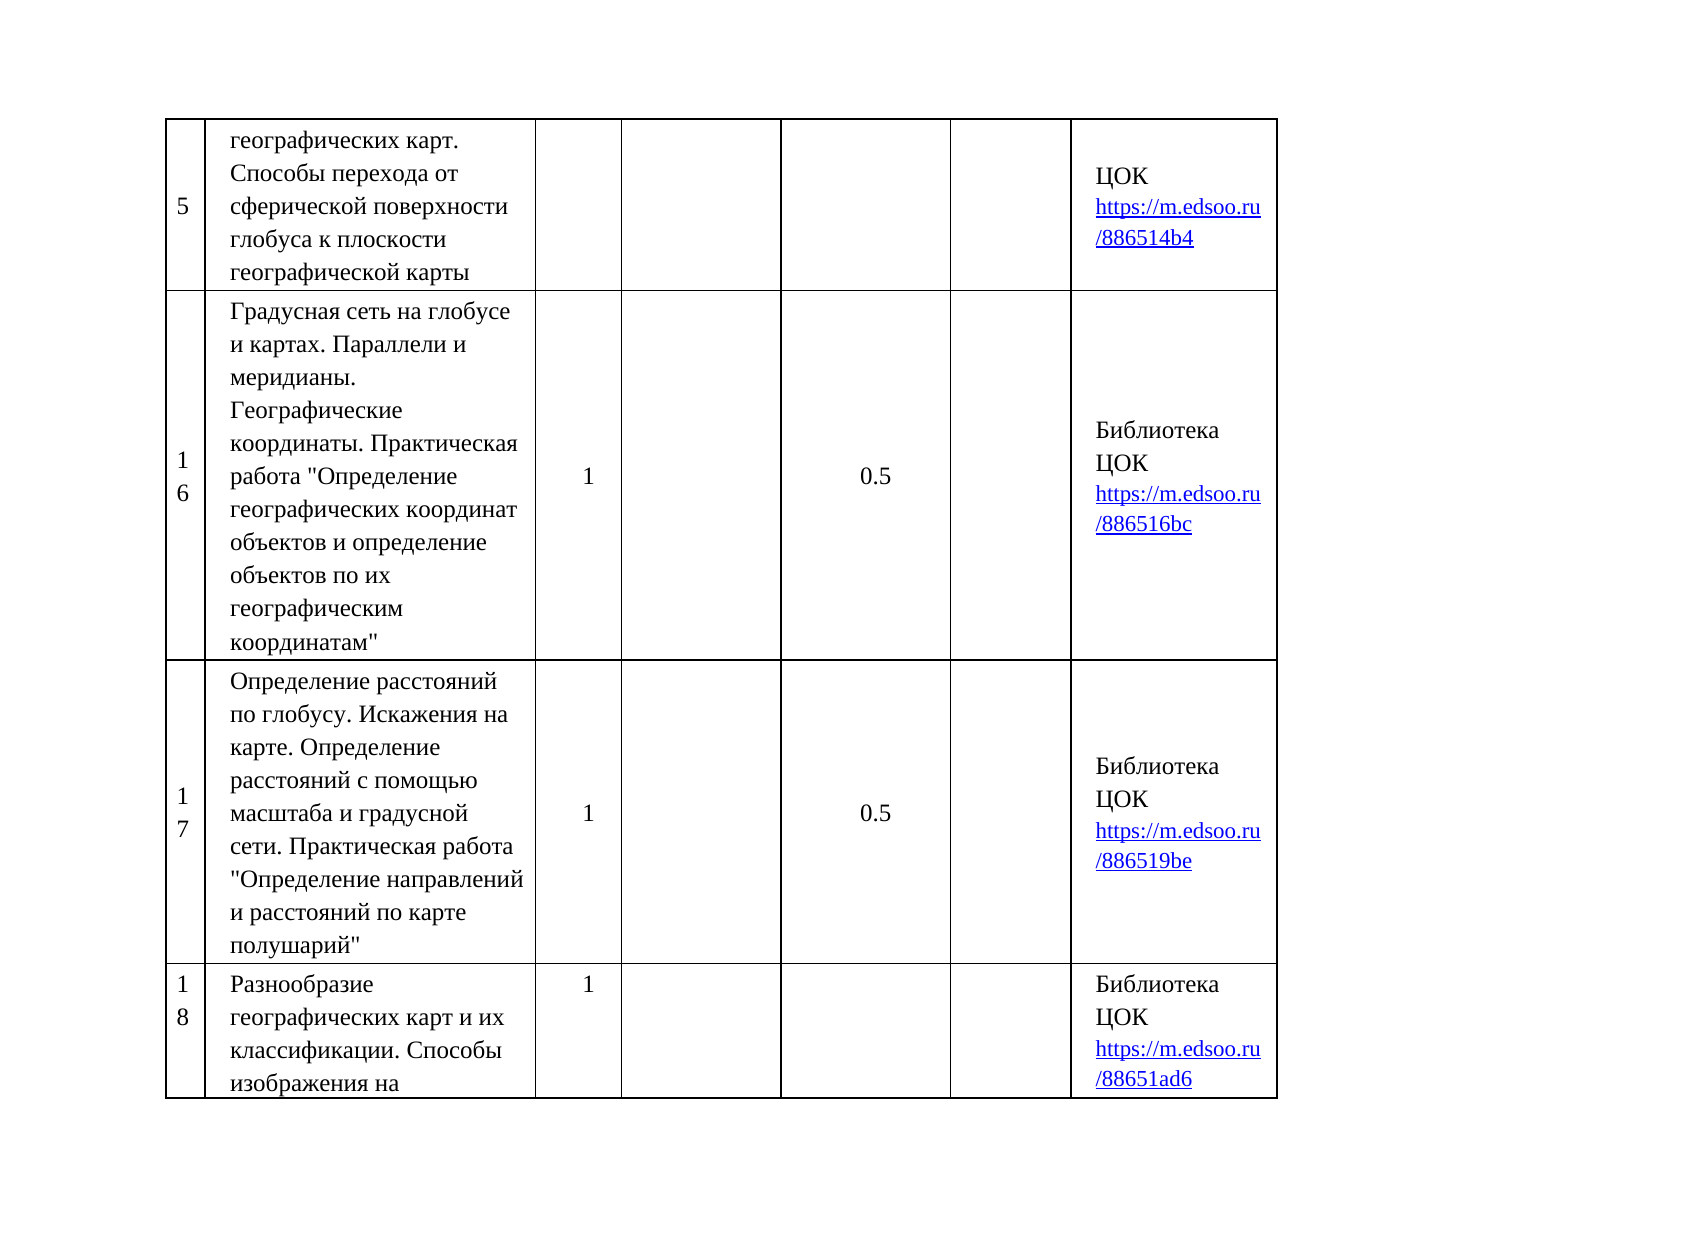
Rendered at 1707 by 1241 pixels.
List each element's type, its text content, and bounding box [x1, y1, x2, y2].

table_cell 1 [536, 291, 621, 659]
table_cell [1072, 964, 1276, 1097]
table_cell [951, 964, 1070, 1097]
table_cell 17 [167, 661, 204, 963]
table_cell Градусная сеть на глобусе и картах. Параллели и меридианы. Географические координаты. Практическая работа "Определение географических координат объектов и определение объектов по их географическим координатам" [206, 291, 535, 659]
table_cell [206, 120, 535, 289]
table_cell [782, 120, 950, 289]
table_cell [622, 661, 780, 963]
table_cell Библиотека ЦОК https://m.edsoo.ru/886516bc [1072, 291, 1276, 659]
table_cell 1 [536, 120, 621, 289]
table_cell 18 [167, 964, 204, 1097]
table_cell [622, 291, 780, 659]
table_cell [951, 120, 1070, 289]
table_cell [951, 661, 1070, 963]
table_cell Определение расстояний по глобусу. Искажения на карте. Определение расстояний с помощью масштаба и градусной сети. Практическая работа "Определение направлений и расстояний по карте полушарий" [206, 661, 535, 963]
table_cell [622, 120, 780, 289]
table_cell 1 [536, 964, 621, 1097]
table_cell [622, 964, 780, 1097]
table_cell 0.5 [782, 661, 950, 963]
table_cell 15 [167, 120, 204, 289]
table_cell [951, 291, 1070, 659]
table_cell 0.5 [782, 291, 950, 659]
table_cell 16 [167, 291, 204, 659]
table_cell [206, 964, 535, 1097]
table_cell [1072, 120, 1276, 289]
table_cell [782, 964, 950, 1097]
table_cell Библиотека ЦОК https://m.edsoo.ru/886519be [1072, 661, 1276, 963]
table_cell 1 [536, 661, 621, 963]
